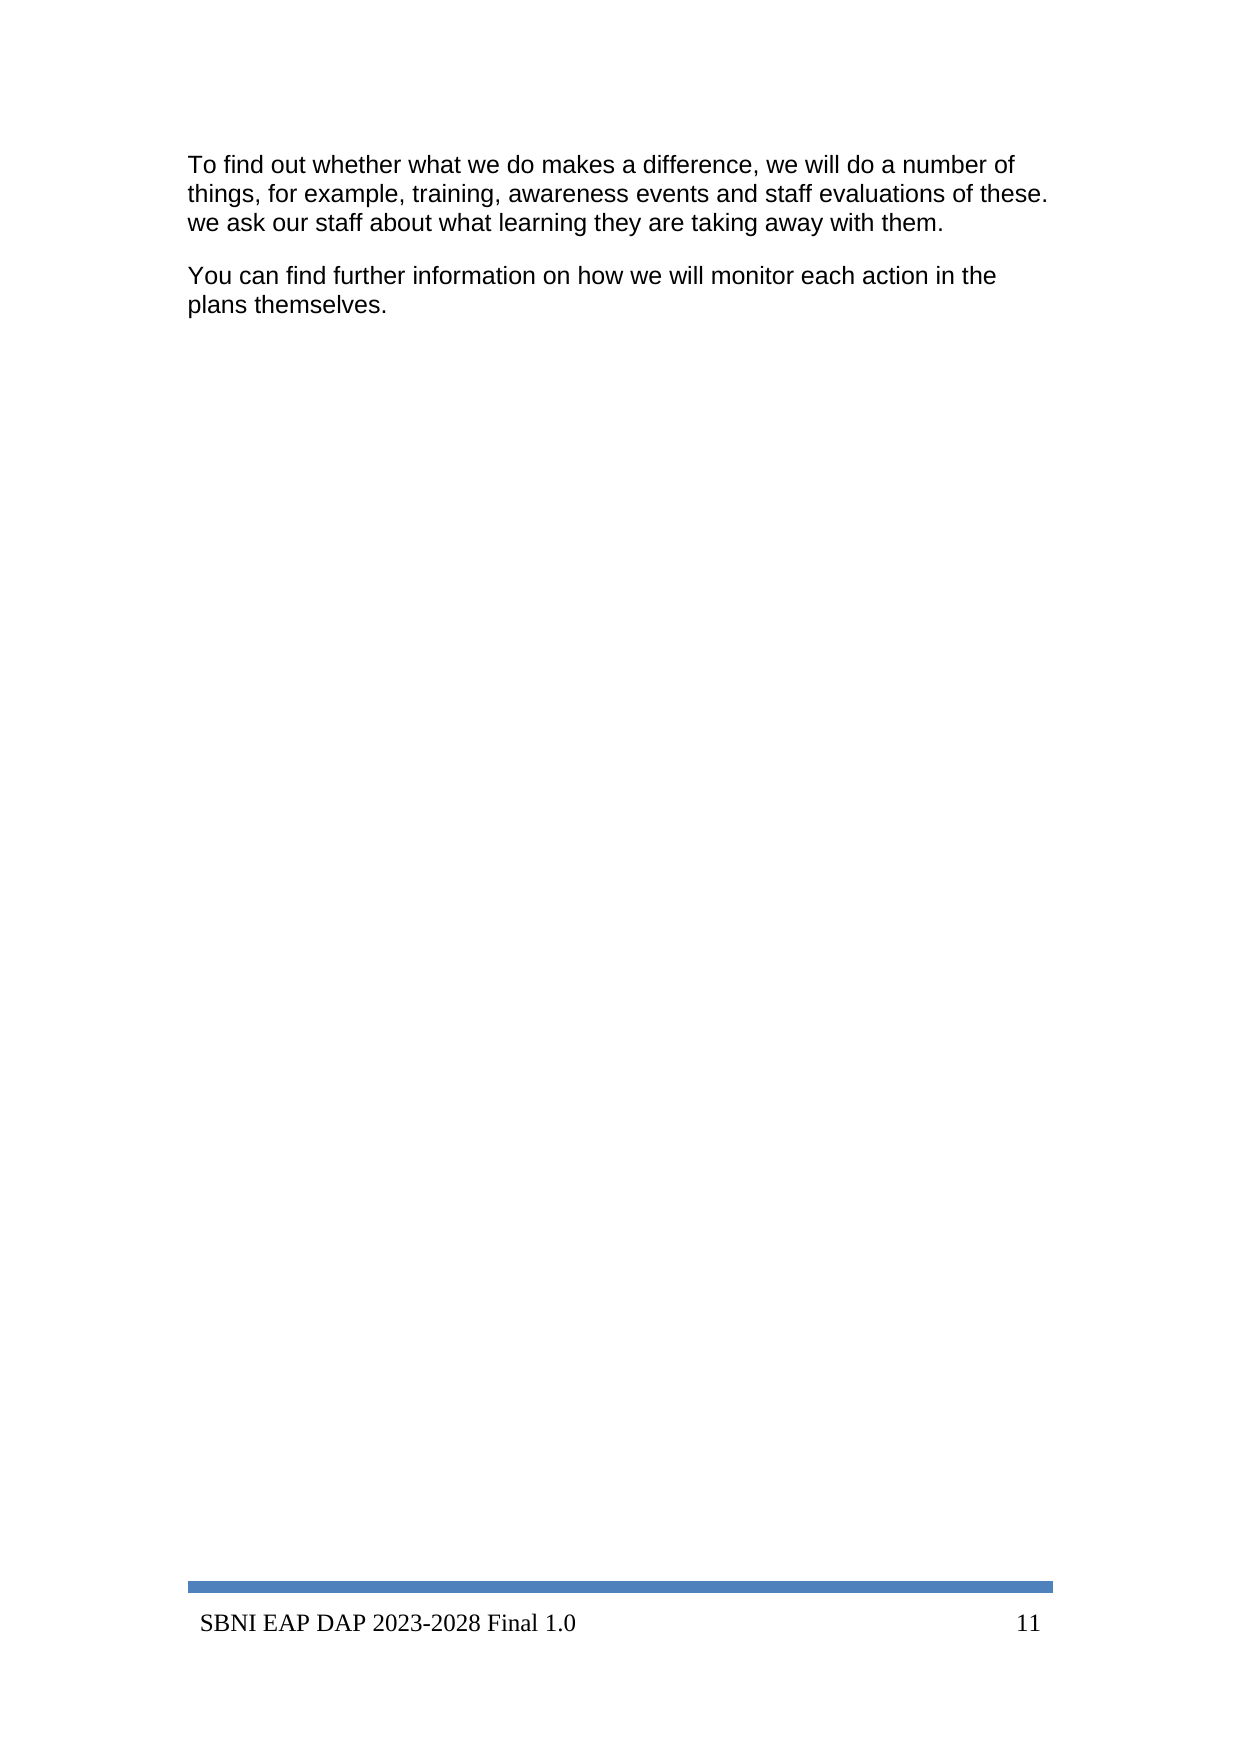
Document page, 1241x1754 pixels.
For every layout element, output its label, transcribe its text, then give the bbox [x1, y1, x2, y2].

text You can find further information on how we will monitor each action in the plans themselves. [187, 261, 1053, 319]
text To find out whether what we do makes a difference, we will do a number of things, for example, training, awareness events and staff evaluations of these. we ask our staff about what learning they are taking away with them. [187, 150, 1053, 236]
